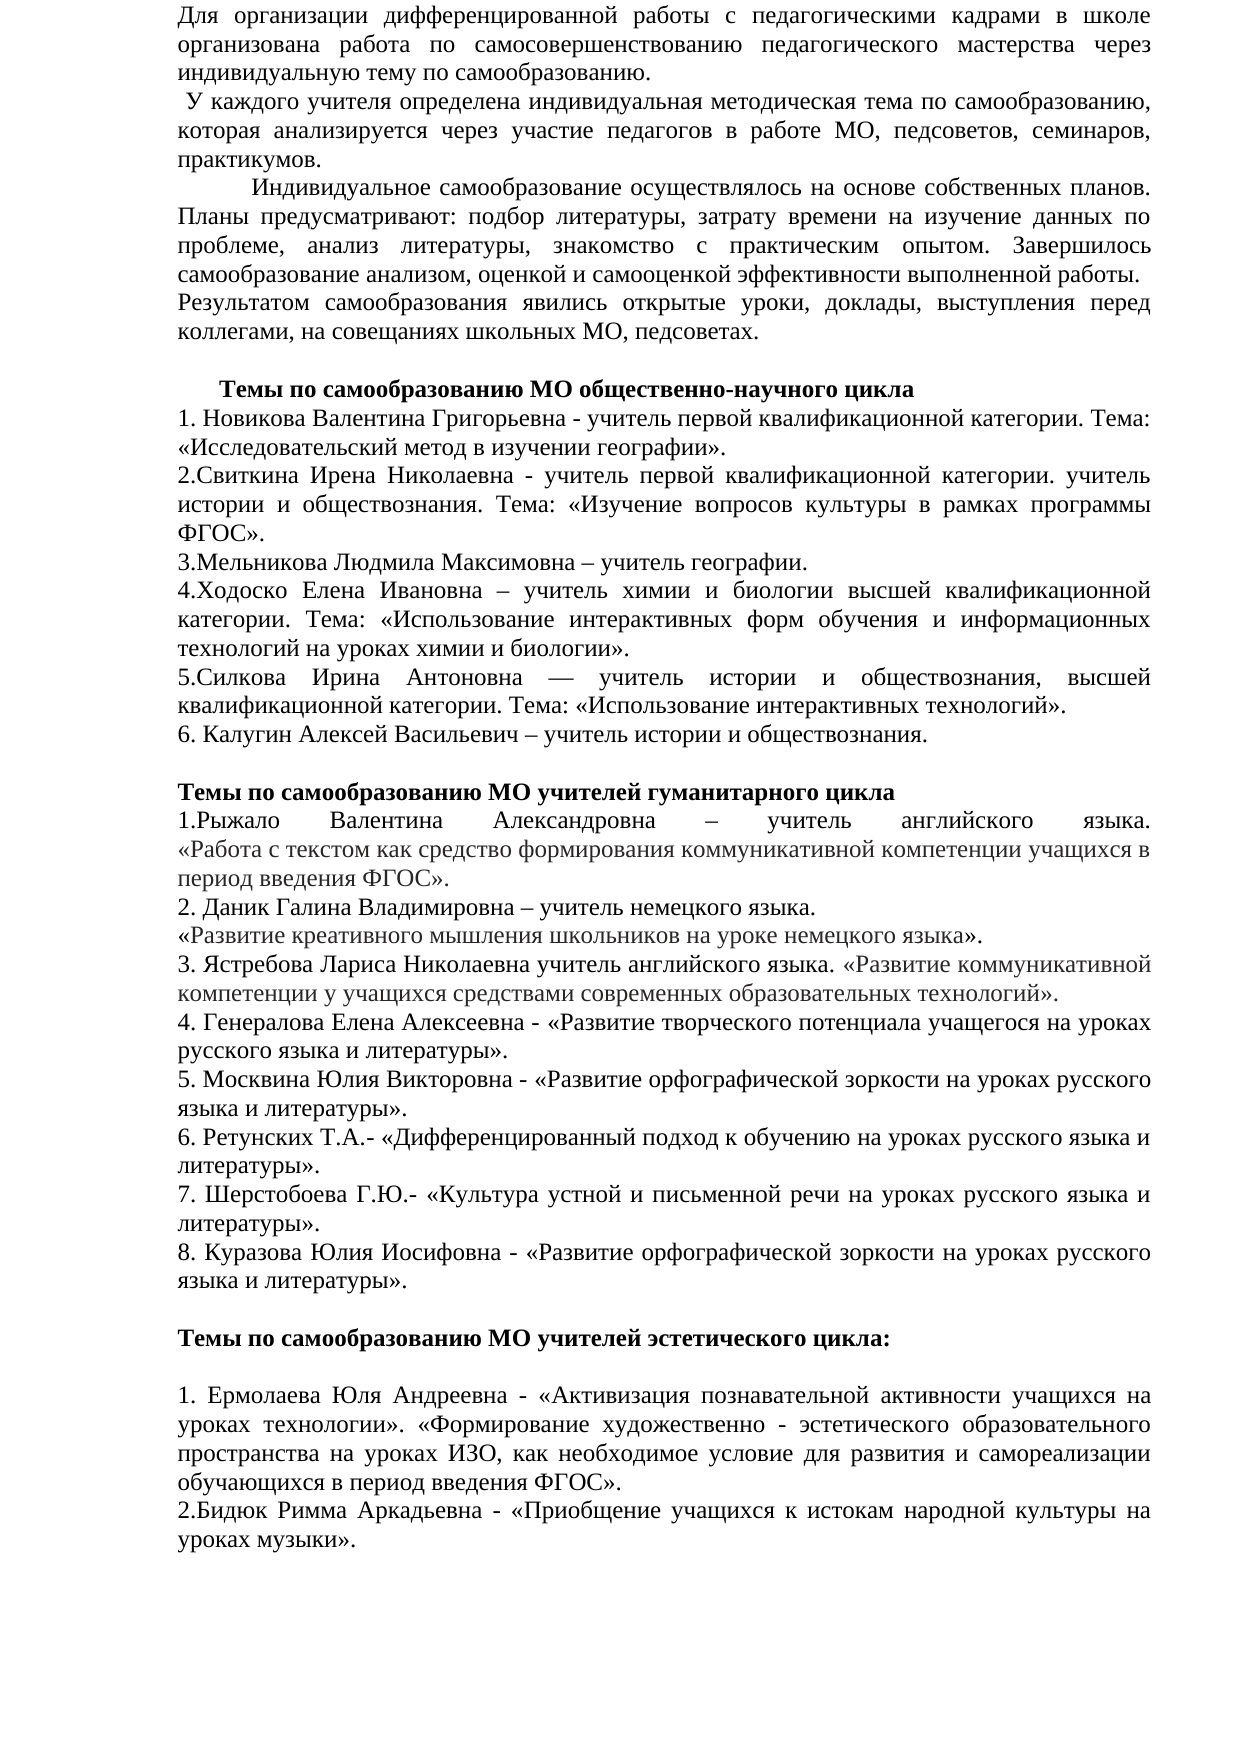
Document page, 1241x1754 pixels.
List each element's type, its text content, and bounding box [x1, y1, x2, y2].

text 5.Силкова Ирина Антоновна — учитель истории и обществознания, высшей квалификационной категории. Тема: «Использование интерактивных технологий». [177, 662, 1152, 719]
text 7. Шерстобоева Г.Ю.- «Культура устной и письменной речи на уроках русского языка и литературы». [177, 1179, 1152, 1237]
text «Развитие креативного мышления школьников на уроке немецкого языка». [177, 920, 1152, 949]
text 5. Москвина Юлия Викторовна - «Развитие орфографической зоркости на уроках русского языка и литературы». [177, 1064, 1152, 1122]
text Темы по самообразованию МО учителей эстетического цикла: [177, 1323, 1152, 1352]
text Индивидуальное самообразование осуществлялось на основе собственных планов. Планы предусматривают: подбор литературы, затрату времени на изучение данных по проблеме, анализ литературы, знакомство с практическим опытом. Завершилось самообразование анализом, оценкой и самооценкой эффективности выполненной работы. Результатом самообразования явились открытые уроки, доклады, выступления перед коллегами, на совещаниях школьных МО, педсоветах. [177, 172, 1152, 345]
text 6. Калугин Алексей Васильевич – учитель истории и обществознания. [177, 719, 1152, 748]
text 4.Ходоско Елена Ивановна – учитель химии и биологии высшей квалификационной категории. Тема: «Использование интерактивных форм обучения и информационных технологий на уроках химии и биологии». [177, 575, 1152, 662]
text 2. Даник Галина Владимировна – учитель немецкого языка. [177, 892, 1152, 920]
text 2.Свиткина Ирена Николаевна - учитель первой квалификационной категории. учитель истории и обществознания. Тема: «Изучение вопросов культуры в рамках программы ФГОС». [177, 460, 1152, 547]
text 3. Ястребова Лариса Николаевна учитель английского языка. «Развитие коммуникативной компетенции у учащихся средствами современных образовательных технологий». [177, 949, 1152, 1007]
text 1.Рыжало Валентина Александровна – учитель английского языка. «Работа с текстом как средство формирования коммуникативной компетенции учащихся в период введения ФГОС». [177, 805, 1152, 892]
text 4. Генералова Елена Алексеевна - «Развитие творческого потенциала учащегося на уроках русского языка и литературы». [177, 1007, 1152, 1064]
text Темы по самообразованию МО учителей гуманитарного цикла [177, 777, 1152, 805]
text 3.Мельникова Людмила Максимовна – учитель географии. [177, 547, 1152, 575]
text 1. Ермолаева Юля Андреевна - «Активизация познавательной активности учащихся на уроках технологии». «Формирование художественно - эстетического образовательного пространства на уроках ИЗО, как необходимое условие для развития и самореализации обучающихся в период введения ФГОС». [177, 1380, 1152, 1495]
text 8. Куразова Юлия Иосифовна - «Развитие орфографической зоркости на уроках русского языка и литературы». [177, 1237, 1152, 1294]
text Для организации дифференцированной работы с педагогическими кадрами в школе организована работа по самосовершенствованию педагогического мастерства через индивидуальную тему по самообразованию. [177, 0, 1152, 86]
text 2.Бидюк Римма Аркадьевна - «Приобщение учащихся к истокам народной культуры на уроках музыки». [177, 1495, 1152, 1553]
text 6. Ретунских Т.А.- «Дифференцированный подход к обучению на уроках русского языка и литературы». [177, 1122, 1152, 1179]
text 1. Новикова Валентина Григорьевна - учитель первой квалификационной категории. Тема: «Исследовательский метод в изучении географии». [177, 403, 1152, 460]
text У каждого учителя определена индивидуальная методическая тема по самообразованию, которая анализируется через участие педагогов в работе МО, педсоветов, семинаров, практикумов. [177, 86, 1152, 172]
text Темы по самообразованию МО общественно-научного цикла [177, 374, 1152, 403]
